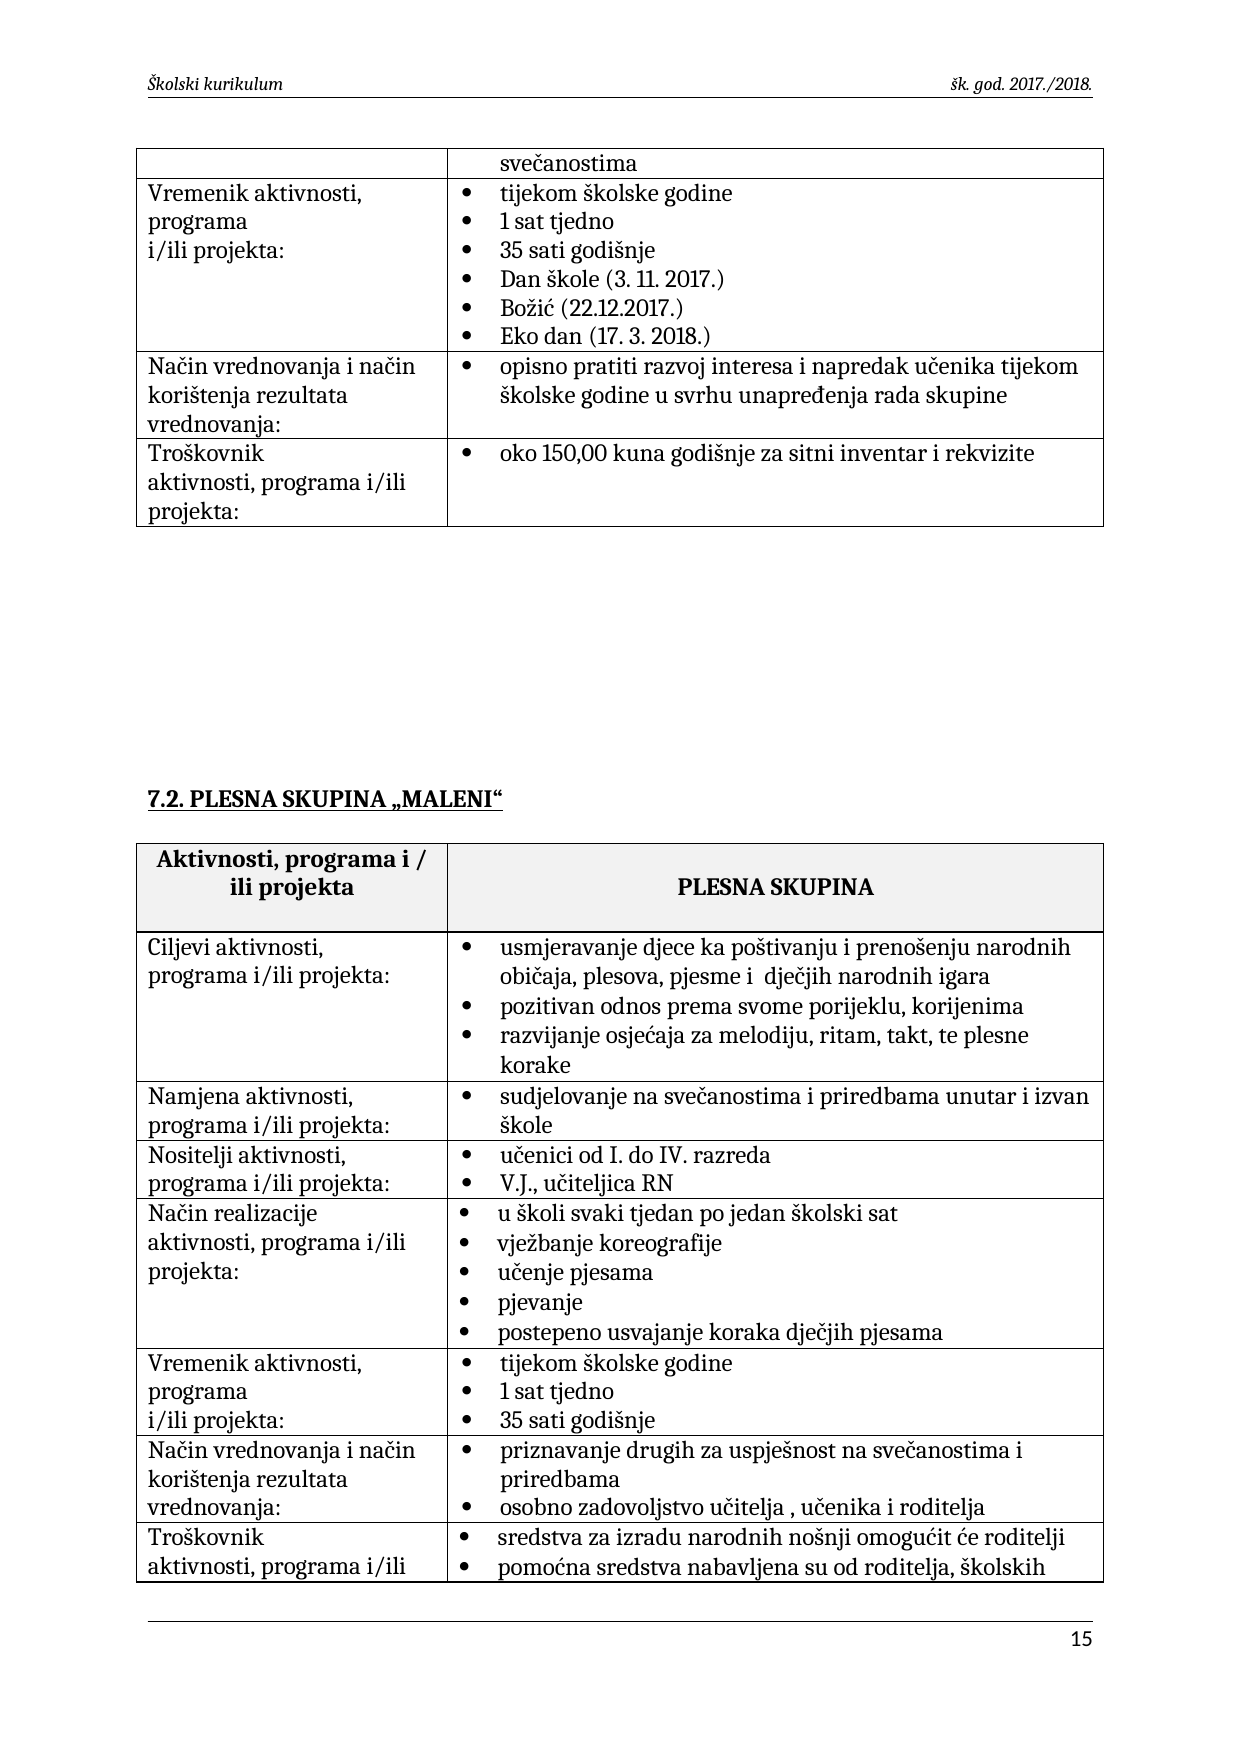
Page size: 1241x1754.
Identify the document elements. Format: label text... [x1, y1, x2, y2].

table_cell oko 150,00 kuna godišnje za sitni inventar i rekvizite [448, 439, 1103, 526]
table_header PLESNA SKUPINA [448, 844, 1103, 931]
table_cell Vremenik aktivnosti, programa i/ili projekta: [137, 179, 447, 351]
table_cell Način realizacije aktivnosti, programa i/ili projekta: [137, 1199, 447, 1347]
table_cell Namjena aktivnosti, programa i/ili projekta: [137, 1082, 447, 1139]
table_cell tijekom školske godine 1 sat tjedno 35 sati godišnje Dan škole (3. 11. 2017.) Božić (22.12.2017.) Eko dan (17. 3. 2018.) [448, 179, 1103, 351]
table_cell Ciljevi aktivnosti, programa i/ili projekta: [137, 933, 447, 1081]
text 7.2. PLESNA SKUPINA „MALENI“ [148, 785, 1093, 814]
table_cell Troškovnik aktivnosti, programa i/ili projekta: [137, 439, 447, 526]
table_cell opisno pratiti razvoj interesa i napredak učenika tijekom školske godine u svrhu unapređenja rada skupine [448, 352, 1103, 438]
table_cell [137, 1523, 447, 1581]
table_cell sudjelovanje na svečanostima i priredbama unutar i izvan škole [448, 1082, 1103, 1139]
table_cell u školi svaki tjedan po jedan školski sat vježbanje koreografije učenje pjesama pjevanje postepeno usvajanje koraka dječjih pjesama [448, 1199, 1103, 1347]
table_cell učenici od I. do IV. razreda V.J., učiteljica RN [448, 1141, 1103, 1198]
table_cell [448, 1523, 1103, 1581]
table_cell Način vrednovanja i način korištenja rezultata vrednovanja: [137, 1436, 447, 1522]
table_cell Način vrednovanja i način korištenja rezultata vrednovanja: [137, 352, 447, 438]
table_cell Nositelji aktivnosti, programa i/ili projekta: [137, 1141, 447, 1198]
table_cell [448, 149, 1103, 177]
table_header Aktivnosti, programa i / ili projekta [137, 844, 447, 931]
table_cell priznavanje drugih za uspješnost na svečanostima i priredbama osobno zadovoljstvo učitelja , učenika i roditelja [448, 1436, 1103, 1522]
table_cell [137, 149, 447, 177]
table_cell Vremenik aktivnosti, programa i/ili projekta: [137, 1349, 447, 1435]
table_cell usmjeravanje djece ka poštivanju i prenošenju narodnih običaja, plesova, pjesme i dječjih narodnih igara pozitivan odnos prema svome porijeklu, korijenima razvijanje osjećaja za melodiju, ritam, takt, te plesne korake [448, 933, 1103, 1081]
table_cell tijekom školske godine 1 sat tjedno 35 sati godišnje [448, 1349, 1103, 1435]
